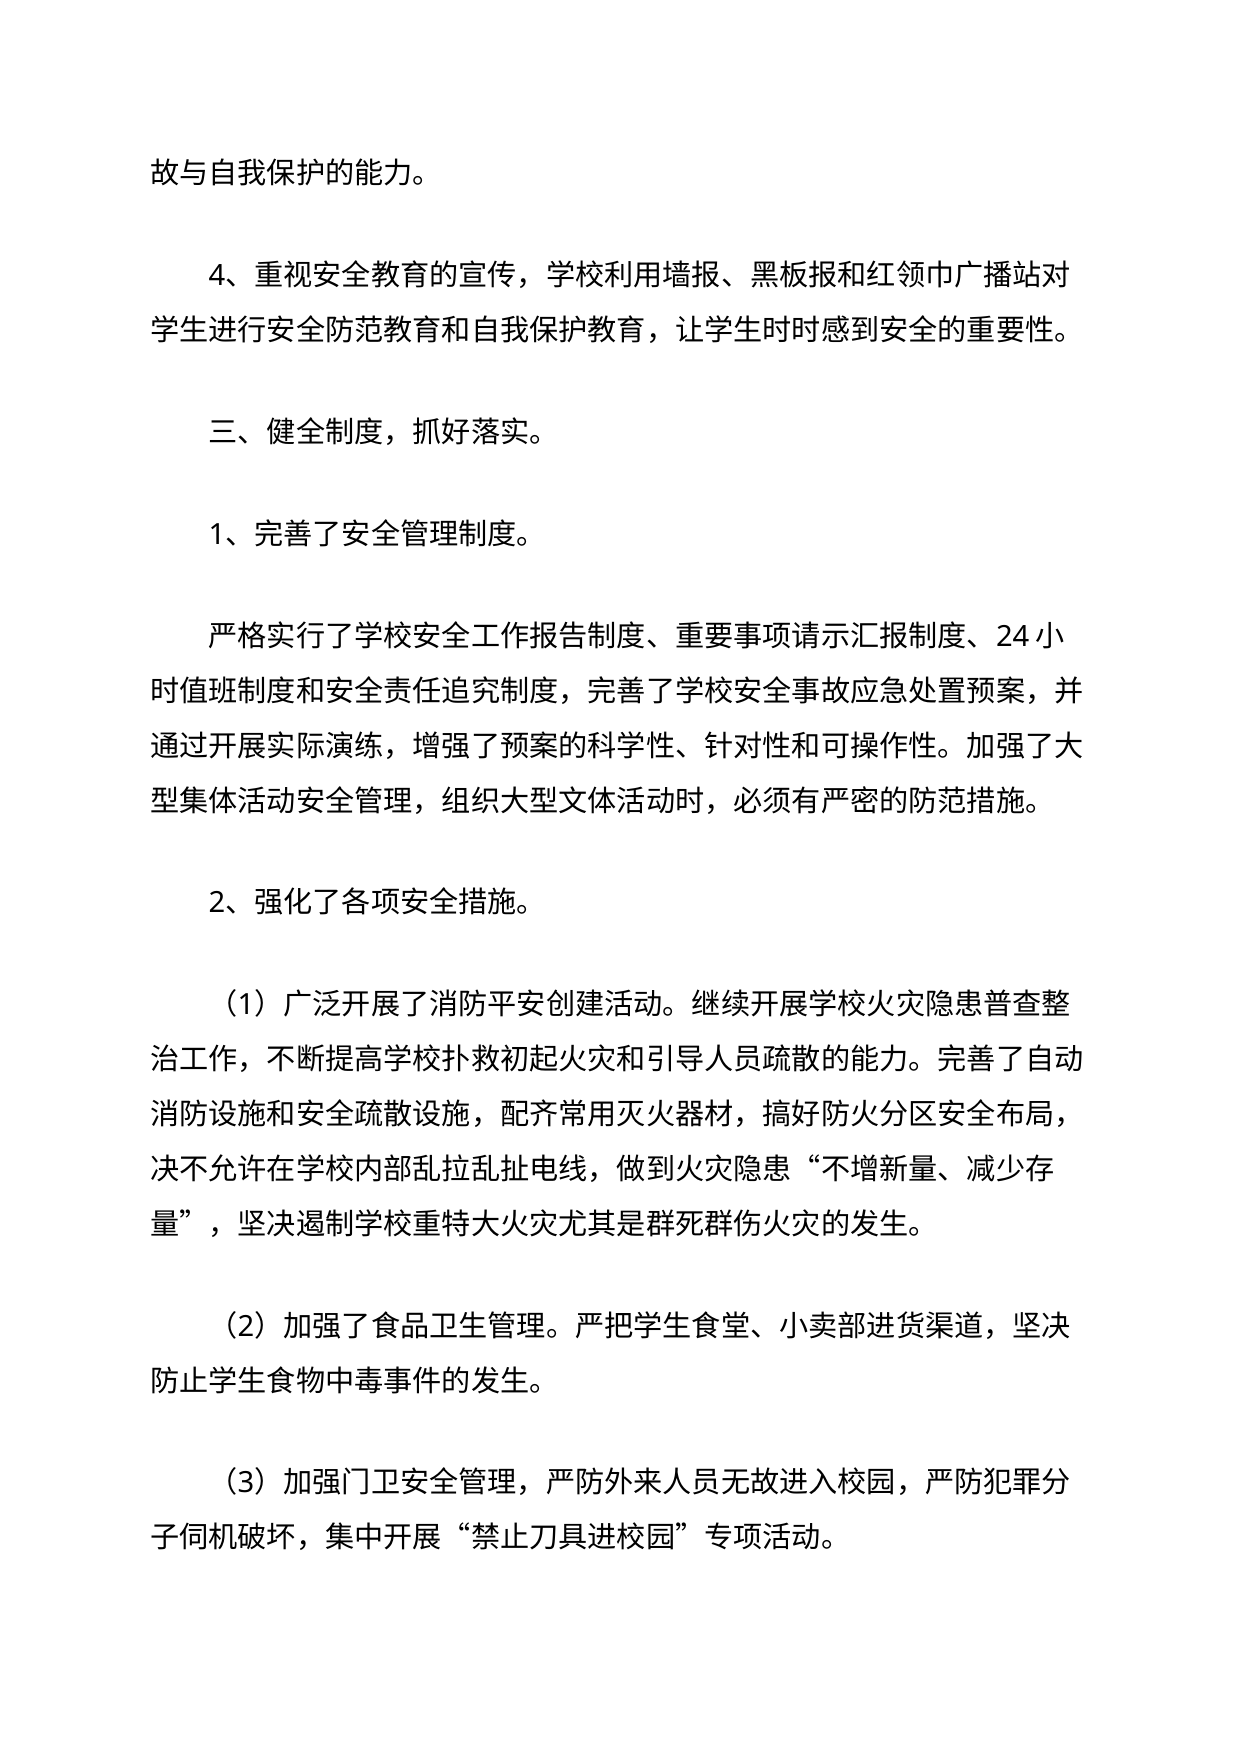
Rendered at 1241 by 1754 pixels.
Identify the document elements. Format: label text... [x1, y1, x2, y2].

text 2、强化了各项安全措施。 [150, 879, 1090, 921]
text 三、健全制度，抓好落实。 [150, 408, 1090, 451]
text 4、重视安全教育的宣传，学校利用墙报、黑板报和红领巾广播站对学生进行安全防范教育和自我保护教育，让学生时时感到安全的重要性。 [150, 252, 1090, 349]
text 1、完善了安全管理制度。 [150, 510, 1090, 553]
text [150, 150, 1090, 192]
text （3）加强门卫安全管理，严防外来人员无故进入校园，严防犯罪分子伺机破坏，集中开展“禁止刀具进校园”专项活动。 [150, 1459, 1090, 1556]
text 严格实行了学校安全工作报告制度、重要事项请示汇报制度、24小时值班制度和安全责任追究制度，完善了学校安全事故应急处置预案，并通过开展实际演练，增强了预案的科学性、针对性和可操作性。加强了大型集体活动安全管理，组织大型文体活动时，必须有严密的防范措施。 [150, 612, 1090, 819]
text （1）广泛开展了消防平安创建活动。继续开展学校火灾隐患普查整治工作，不断提高学校扑救初起火灾和引导人员疏散的能力。完善了自动消防设施和安全疏散设施，配齐常用灭火器材，搞好防火分区安全布局，决不允许在学校内部乱拉乱扯电线，做到火灾隐患“不增新量、减少存量”，坚决遏制学校重特大火灾尤其是群死群伤火灾的发生。 [150, 981, 1090, 1243]
text （2）加强了食品卫生管理。严把学生食堂、小卖部进货渠道，坚决防止学生食物中毒事件的发生。 [150, 1302, 1090, 1399]
